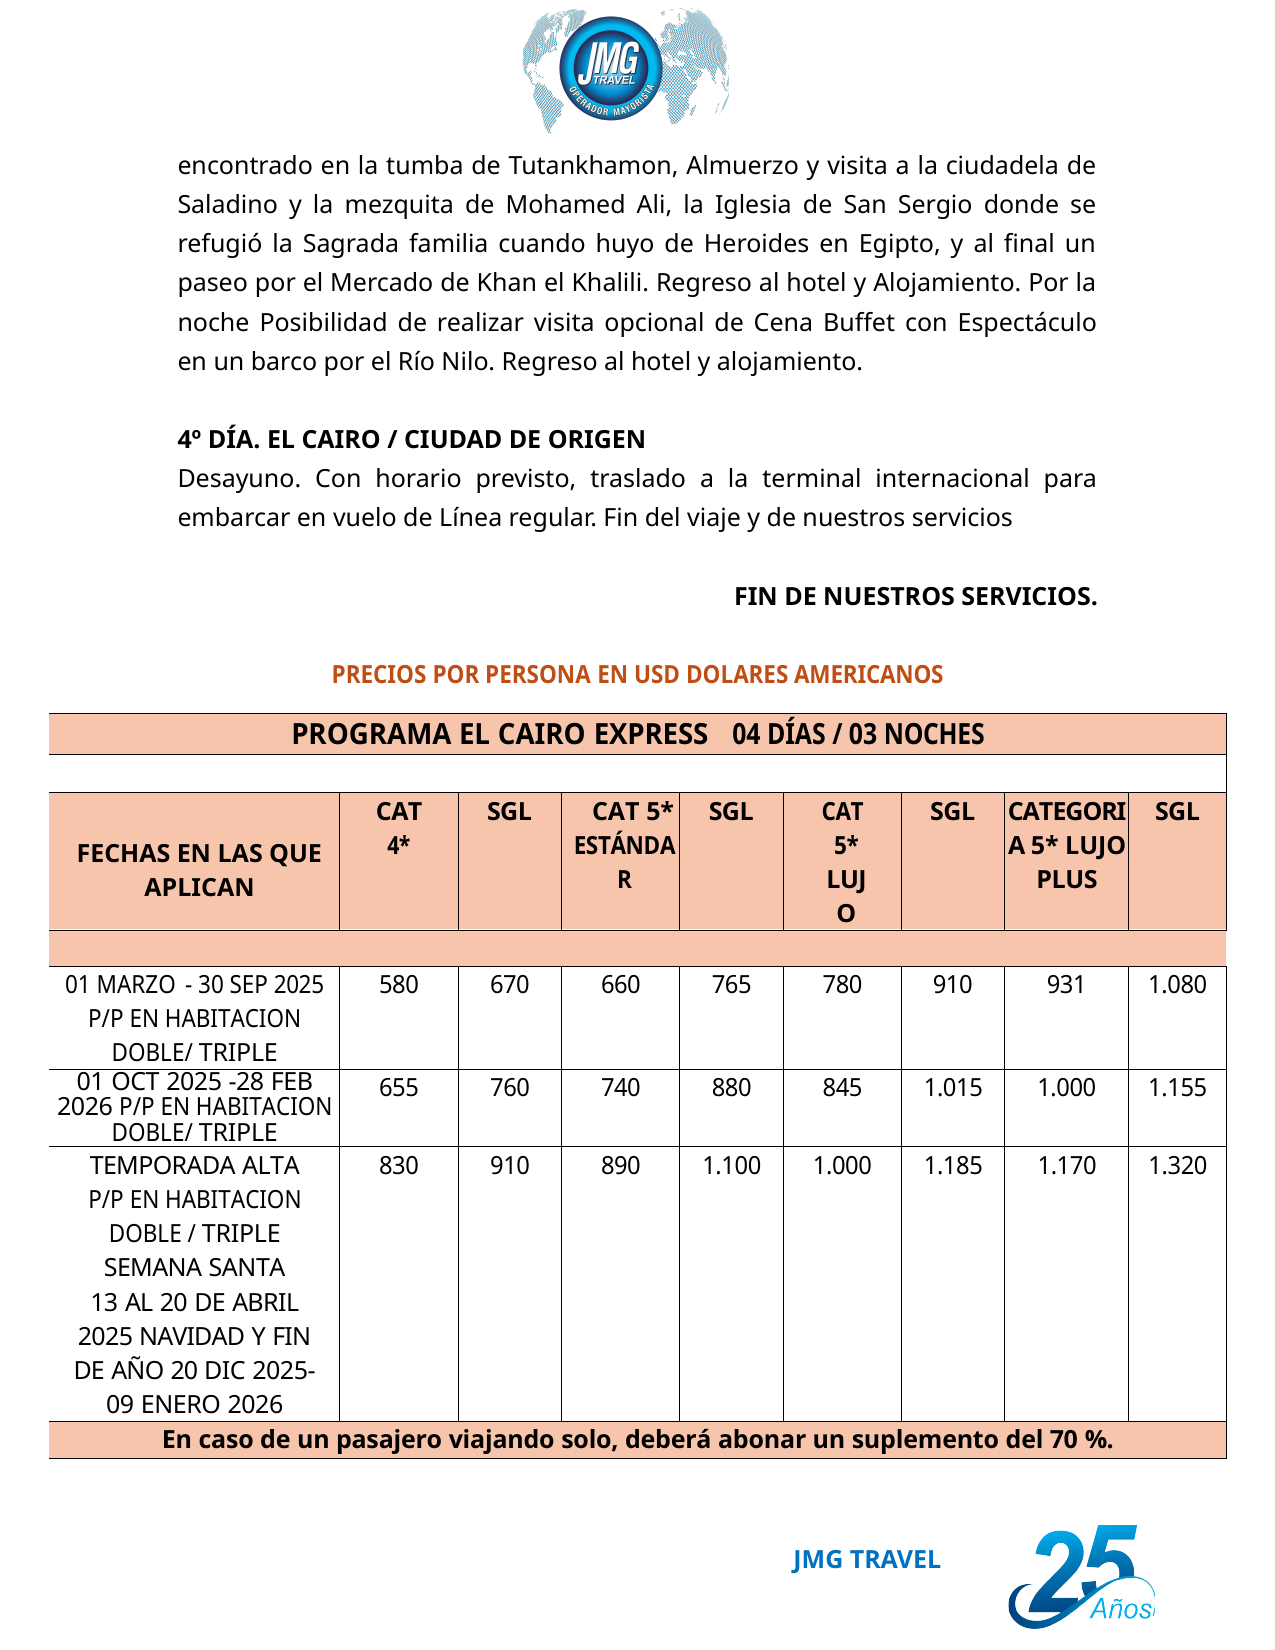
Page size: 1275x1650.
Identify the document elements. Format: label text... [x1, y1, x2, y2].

table_cell 670 [459, 967, 561, 1069]
table_cell 845 [784, 1070, 901, 1146]
table_cell 580 [340, 967, 458, 1069]
table_header PROGRAMA EL CAIRO EXPRESS 04 DÍAS / 03 NOCHES [49, 714, 1226, 754]
table_cell CAT 4* [340, 793, 458, 929]
table_cell 931 [1005, 967, 1128, 1069]
table_cell 1.100 [680, 1147, 783, 1421]
table_cell En caso de un pasajero viajando solo, deberá abonar un suplemento del 70 %. [49, 1422, 1226, 1458]
text Desayuno. Con horario previsto, traslado a la terminal internacional para embarcar en vuelo de Línea regular. Fin del viaje y de nuestros servicios [177, 461, 1098, 534]
table_cell 880 [680, 1070, 783, 1146]
text FIN DE NUESTROS SERVICIOS. [177, 578, 1098, 612]
table_cell [49, 755, 1226, 792]
table_cell 1.000 [1005, 1070, 1128, 1146]
table_cell SGL [1129, 793, 1226, 929]
table_cell 760 [459, 1070, 561, 1146]
table_cell 1.155 [1129, 1070, 1226, 1146]
table_cell 740 [562, 1070, 679, 1146]
table_cell [49, 931, 1226, 966]
table_cell TEMPORADA ALTA P/P EN HABITACION DOBLE / TRIPLE SEMANA SANTA 13 AL 20 DE ABRIL 2025 NAVIDAD Y FIN DE AÑO 20 DIC 2025- 09 ENERO 2026 [49, 1147, 339, 1421]
text PRECIOS POR PERSONA EN USD DOLARES AMERICANOS [177, 657, 1098, 691]
table_cell 910 [902, 967, 1004, 1069]
table_cell 01 OCT 2025 -28 FEB 2026 P/P EN HABITACION DOBLE/ TRIPLE [49, 1070, 339, 1146]
table_cell CATEGORIA 5* LUJO PLUS [1005, 793, 1128, 929]
text 4º DÍA. EL CAIRO / CIUDAD DE ORIGEN [177, 422, 1098, 456]
table_cell 1.320 [1129, 1147, 1226, 1421]
table_cell 660 [562, 967, 679, 1069]
table_cell 830 [340, 1147, 458, 1421]
table_cell 1.080 [1129, 967, 1226, 1069]
table_cell SGL [459, 793, 561, 929]
table_cell FECHAS EN LAS QUE APLICAN [49, 793, 339, 929]
table_cell 890 [562, 1147, 679, 1421]
table_cell CAT 5* LUJO [784, 793, 901, 929]
table_cell 780 [784, 967, 901, 1069]
table_cell 1.170 [1005, 1147, 1128, 1421]
table_cell 01 MARZO - 30 SEP 2025 P/P EN HABITACION DOBLE/ TRIPLE [49, 967, 339, 1069]
table_cell SGL [902, 793, 1004, 929]
table_cell CAT 5* ESTÁNDAR [562, 793, 679, 929]
table_cell 655 [340, 1070, 458, 1146]
table_cell 1.185 [902, 1147, 1004, 1421]
table_cell 765 [680, 967, 783, 1069]
picture [522, 8, 729, 133]
table_cell 910 [459, 1147, 561, 1421]
table_cell 1.000 [784, 1147, 901, 1421]
table_cell SGL [680, 793, 783, 929]
table_cell 1.015 [902, 1070, 1004, 1146]
picture [1008, 1525, 1155, 1629]
